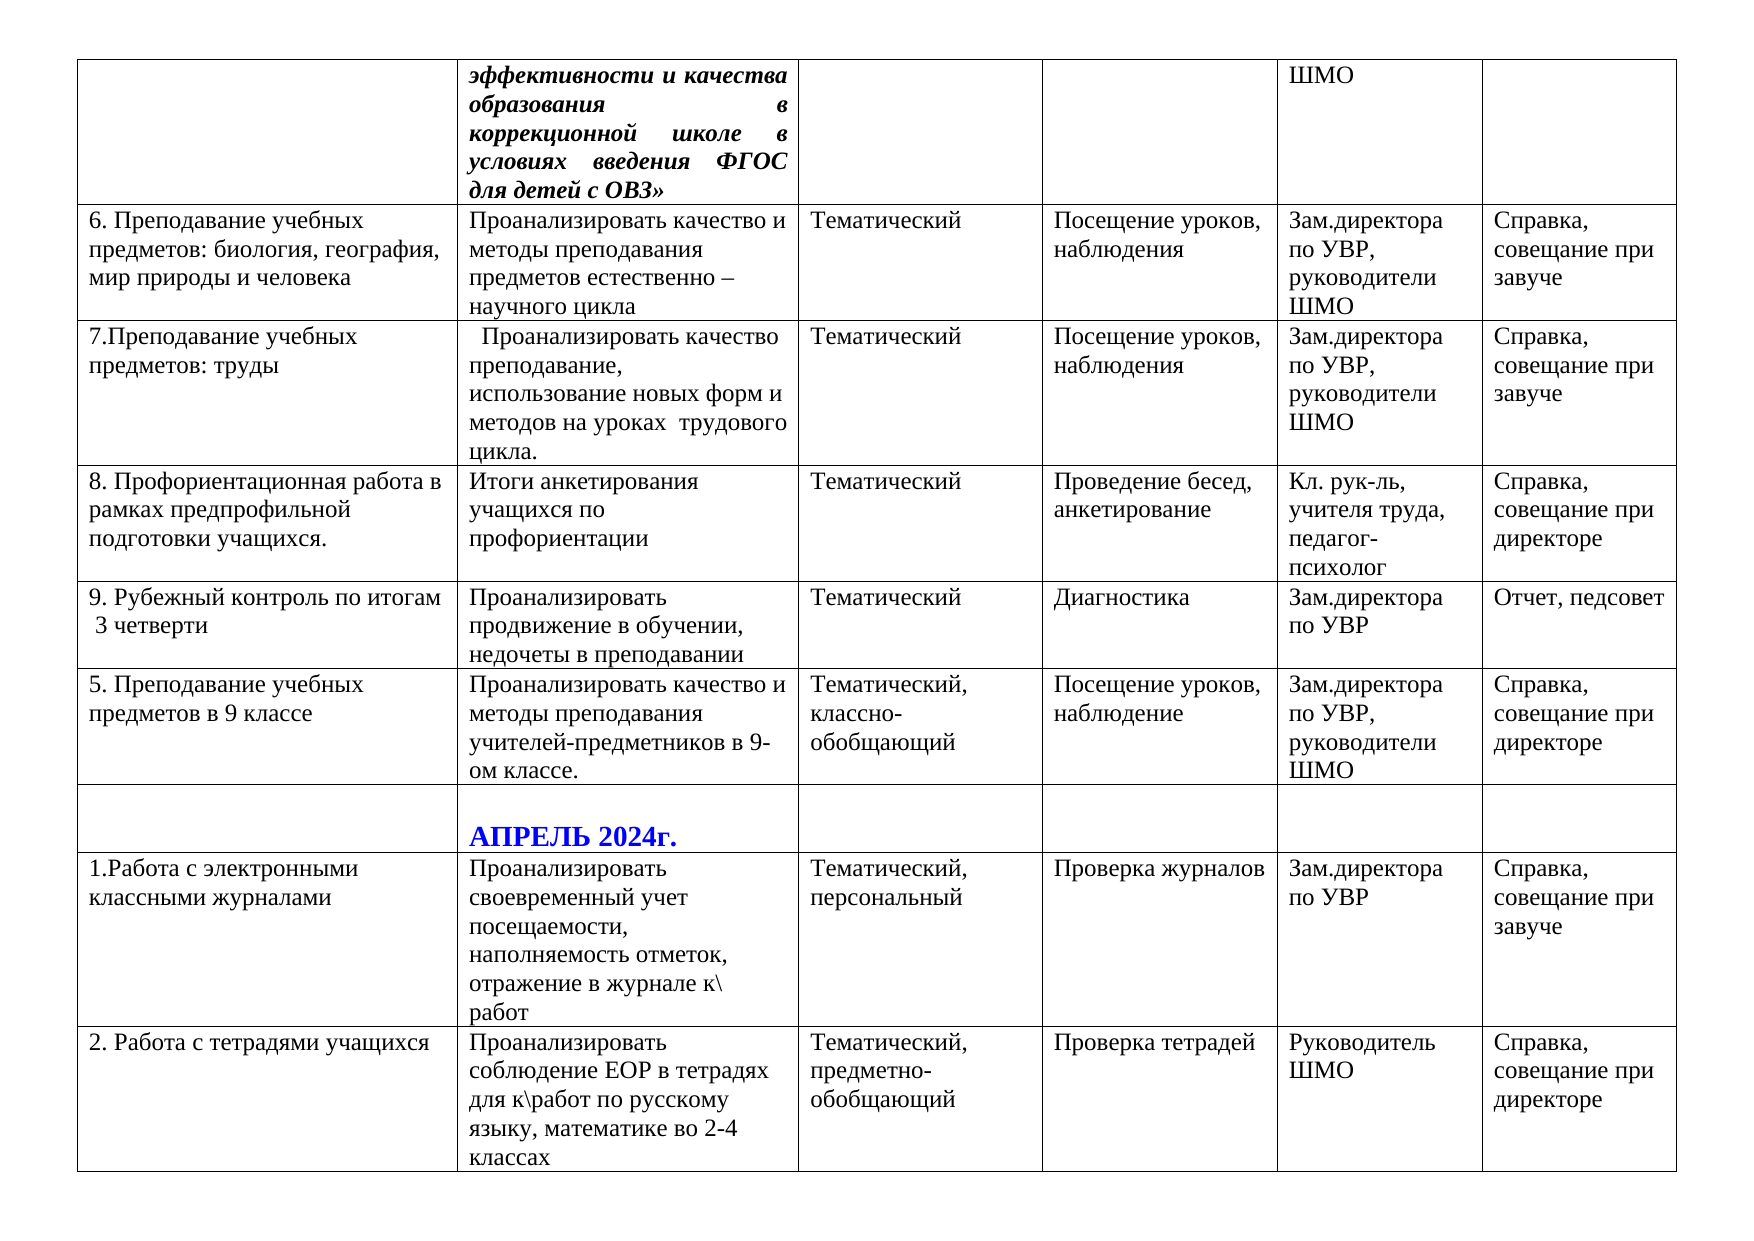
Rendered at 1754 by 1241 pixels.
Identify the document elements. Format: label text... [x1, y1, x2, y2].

table_cell Тематический [799, 205, 1042, 320]
table_cell Тематический, персональный [799, 853, 1042, 1026]
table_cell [1043, 60, 1277, 204]
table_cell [78, 60, 457, 204]
table_cell Тематический [799, 582, 1042, 668]
table_cell Кл. рук-ль, учителя труда, педагог-психолог [1278, 466, 1482, 581]
table_cell АПРЕЛЬ 2024г. [458, 785, 798, 852]
table_cell Тематический [799, 321, 1042, 465]
table_cell 8. Профориентационная работа в рамках предпрофильной подготовки учащихся. [78, 466, 457, 581]
table_cell Проанализировать соблюдение ЕОР в тетрадях для к\работ по русскому языку, математике во 2-4 классах [458, 1027, 798, 1171]
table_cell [1483, 60, 1676, 204]
table_cell [78, 785, 457, 852]
table_cell Справка, совещание при директоре [1483, 466, 1676, 581]
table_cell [799, 60, 1042, 204]
table_cell Диагностика [1043, 582, 1277, 668]
table_cell 1.Работа с электронными классными журналами [78, 853, 457, 1026]
table_cell Проверка журналов [1043, 853, 1277, 1026]
table_cell Справка, совещание при директоре [1483, 1027, 1676, 1171]
table_cell Тематический [799, 466, 1042, 581]
table_cell Справка, совещание при завуче [1483, 205, 1676, 320]
table_cell Справка, совещание при завуче [1483, 321, 1676, 465]
table_cell Посещение уроков, наблюдения [1043, 205, 1277, 320]
table_cell Проанализировать своевременный учет посещаемости, наполняемость отметок, отражение в журнале к\ работ [458, 853, 798, 1026]
table_cell 7.Преподавание учебных предметов: труды [78, 321, 457, 465]
table_cell 6. Преподавание учебных предметов: биология, география, мир природы и человека [78, 205, 457, 320]
table_cell Проведение бесед, анкетирование [1043, 466, 1277, 581]
table_cell Проанализировать качество и методы преподавания учителей-предметников в 9-ом классе. [458, 669, 798, 784]
table_cell [1278, 785, 1482, 852]
table_cell Зам.директора по УВР, руководители ШМО [1278, 669, 1482, 784]
table_cell Зам.директора по УВР [1278, 582, 1482, 668]
table_cell 9. Рубежный контроль по итогам 3 четверти [78, 582, 457, 668]
table_cell Посещение уроков, наблюдение [1043, 669, 1277, 784]
table_cell Тематический, классно-обобщающий [799, 669, 1042, 784]
table_cell 2. Работа с тетрадями учащихся [78, 1027, 457, 1171]
table_cell 5. Преподавание учебных предметов в 9 классе [78, 669, 457, 784]
table_cell Отчет, педсовет [1483, 582, 1676, 668]
table_cell [1043, 785, 1277, 852]
table_cell Зам.директора по УВР, руководители ШМО [1278, 205, 1482, 320]
table_cell Тематический, предметно-обобщающий [799, 1027, 1042, 1171]
table_cell [1483, 785, 1676, 852]
table_cell Посещение уроков, наблюдения [1043, 321, 1277, 465]
table_cell Зам.директора по УВР [1278, 853, 1482, 1026]
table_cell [458, 60, 798, 204]
table_cell Справка, совещание при завуче [1483, 853, 1676, 1026]
table_cell Справка, совещание при директоре [1483, 669, 1676, 784]
table_cell Проанализировать продвижение в обучении, недочеты в преподавании [458, 582, 798, 668]
table_cell Зам.директора по УВР, руководители ШМО [1278, 321, 1482, 465]
table_cell Проверка тетрадей [1043, 1027, 1277, 1171]
table_cell Руководитель ШМО [1278, 1027, 1482, 1171]
table_cell [799, 785, 1042, 852]
table_cell Проанализировать качество и методы преподавания предметов естественно – научного цикла [458, 205, 798, 320]
table_cell Проанализировать качество преподавание, использование новых форм и методов на уроках трудового цикла. [458, 321, 798, 465]
table_cell Итоги анкетирования учащихся по профориентации [458, 466, 798, 581]
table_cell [1278, 60, 1482, 204]
